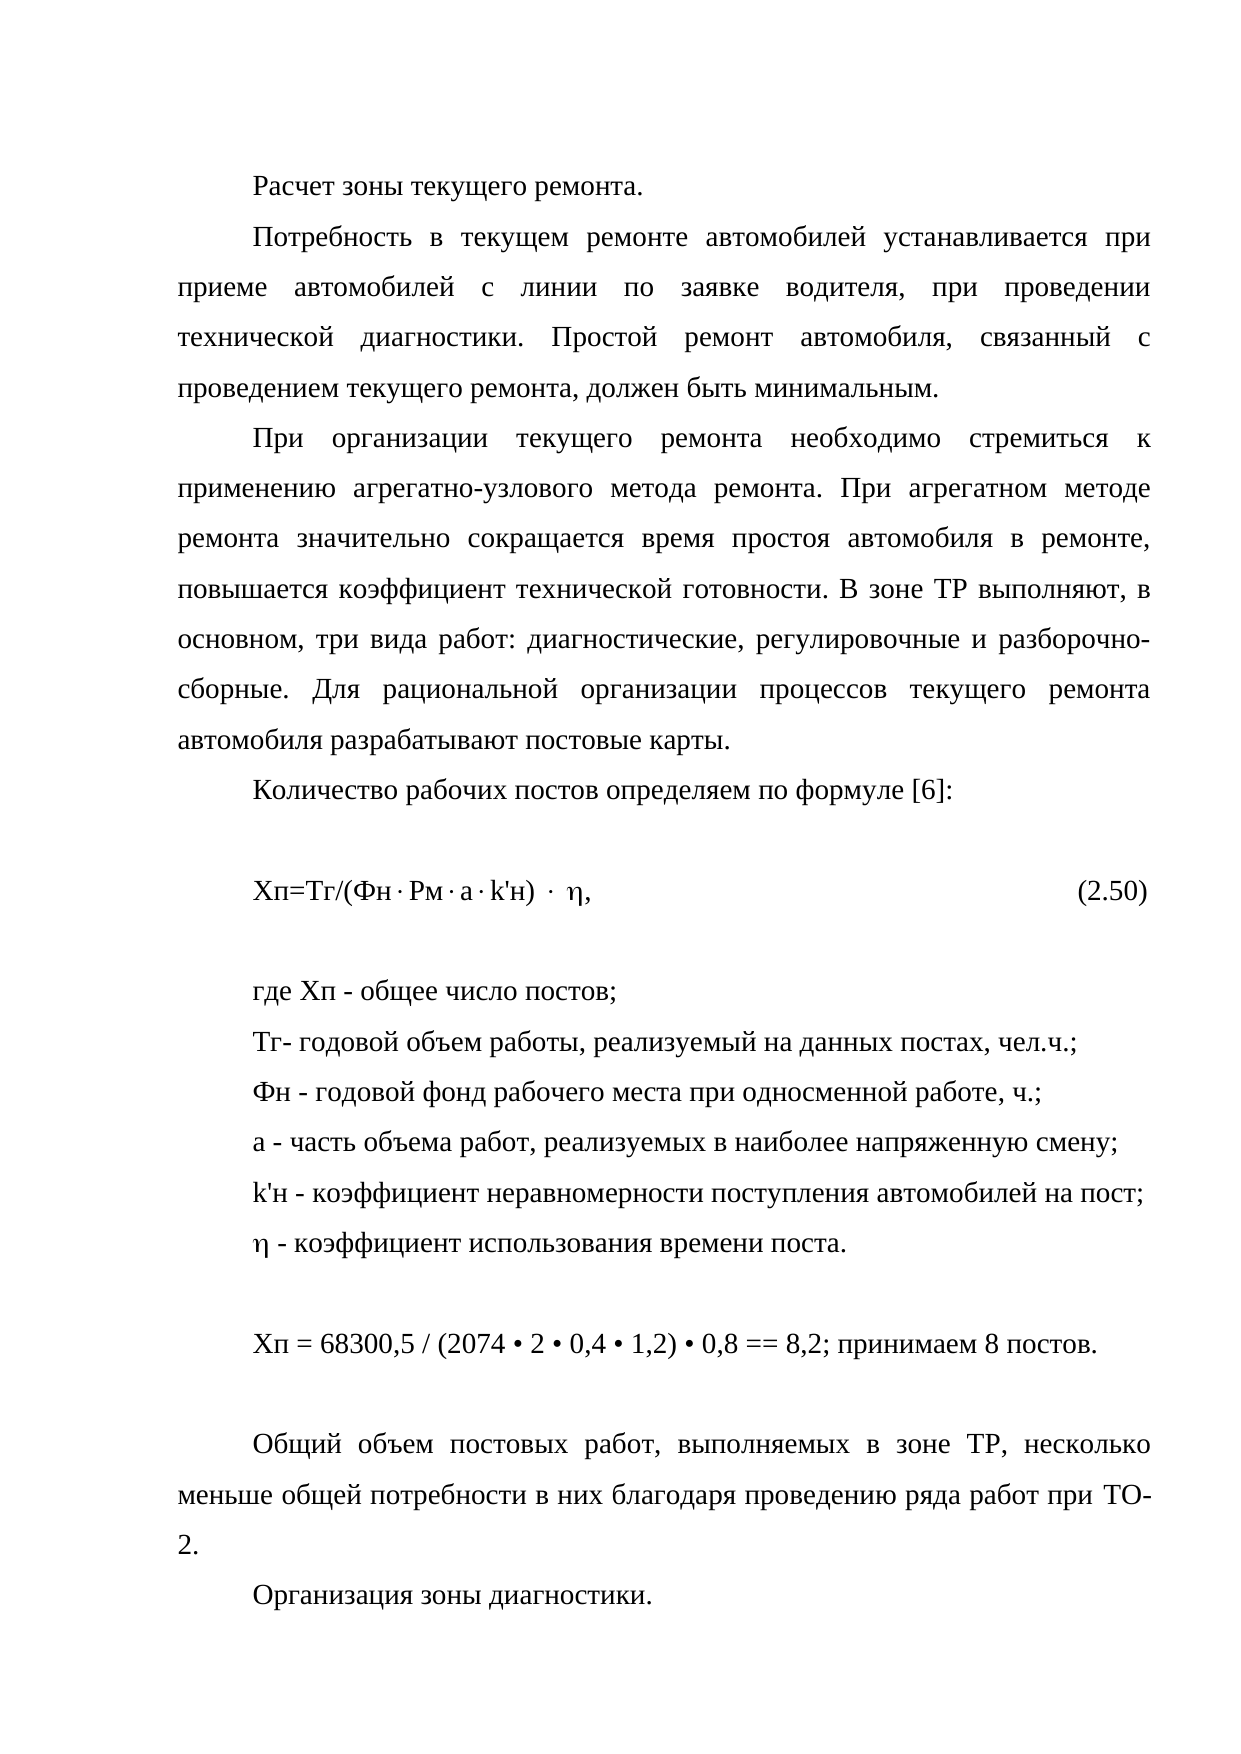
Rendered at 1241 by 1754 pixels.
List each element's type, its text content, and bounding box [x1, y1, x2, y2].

text Расчет зоны текущего ремонта. [177, 168, 1152, 202]
text а - часть объема работ, реализуемых в наиболее напряженную смену; [177, 1124, 1152, 1158]
text Фн - годовой фонд рабочего места при односменной работе, ч.; [177, 1074, 1152, 1108]
text Хп = 68300,5 / (2074 • 2 • 0,4 • 1,2) • 0,8 == 8,2; принимаем 8 постов. [177, 1326, 1152, 1359]
text k'н - коэффициент неравномерности поступления автомобилей на пост; [177, 1175, 1152, 1208]
text Хп=Тг/(ФнРмаk'н) , (2.50) [177, 873, 1152, 906]
text Общий объем постовых работ, выполняемых в зоне ТР, несколько меньше общей потребности в них благодаря проведению ряда работ при TO-2. [177, 1426, 1152, 1561]
text Потребность в текущем ремонте автомобилей устанавливается при приеме автомобилей с линии по заявке водителя, при проведении технической диагностики. Простой ремонт автомобиля, связанный с проведением текущего ремонта, должен быть минимальным. [177, 219, 1152, 403]
text Количество рабочих постов определяем по формуле [6]: [177, 772, 1152, 806]
text Организация зоны диагностики. [177, 1577, 1152, 1611]
text При организации текущего ремонта необходимо стремиться к применению агрегатно-узлового метода ремонта. При агрегатном методе ремонта значительно сокращается время простоя автомобиля в ремонте, повышается коэффициент технической готовности. В зоне ТР выполняют, в основном, три вида работ: диагностические, регулировочные и разборочно-сборные. Для рациональной организации процессов текущего ремонта автомобиля разрабатывают постовые карты. [177, 420, 1152, 755]
text Тг- годовой объем работы, реализуемый на данных постах, чел.ч.; [177, 1024, 1152, 1057]
text - коэффициент использования времени поста. [177, 1225, 1152, 1259]
text где Хп - общее число постов; [177, 973, 1152, 1007]
